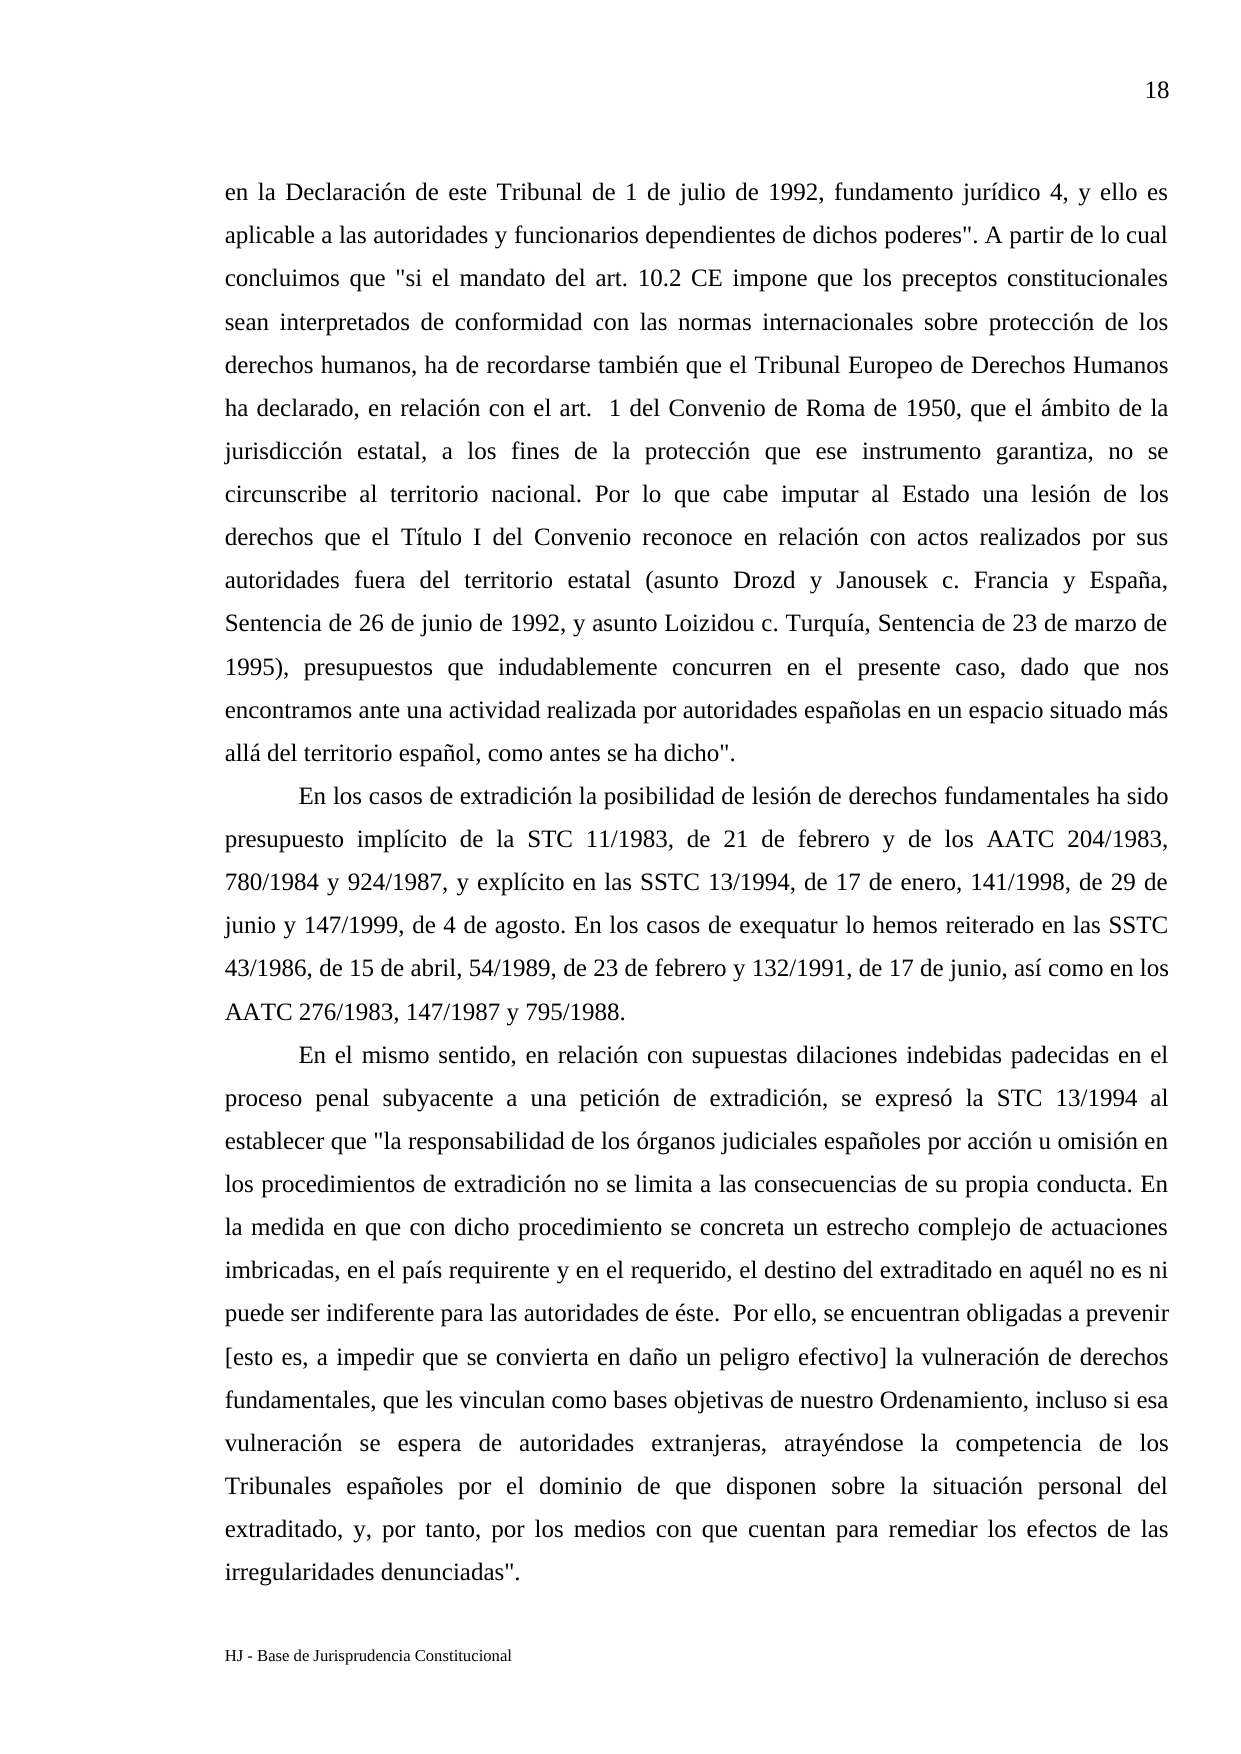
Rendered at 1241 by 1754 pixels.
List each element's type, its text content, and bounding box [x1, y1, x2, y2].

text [224, 177, 1169, 767]
text En el mismo sentido, en relación con supuestas dilaciones indebidas padecidas en el proceso penal subyacente a una petición de extradición, se expresó la STC 13/1994 al establecer que "la responsabilidad de los órganos judiciales españoles por acción u omisión en los procedimientos de extradición no se limita a las consecuencias de su propia conducta. En la medida en que con dicho procedimiento se concreta un estrecho complejo de actuaciones imbricadas, en el país requirente y en el requerido, el destino del extraditado en aquél no es ni puede ser indiferente para las autoridades de éste. Por ello, se encuentran obligadas a prevenir [esto es, a impedir que se convierta en daño un peligro efectivo] la vulneración de derechos fundamentales, que les vinculan como bases objetivas de nuestro Ordenamiento, incluso si esa vulneración se espera de autoridades extranjeras, atrayéndose la competencia de los Tribunales españoles por el dominio de que disponen sobre la situación personal del extraditado, y, por tanto, por los medios con que cuentan para remediar los efectos de las irregularidades denunciadas". [224, 1040, 1169, 1586]
text En los casos de extradición la posibilidad de lesión de derechos fundamentales ha sido presupuesto implícito de la STC 11/1983, de 21 de febrero y de los AATC 204/1983, 780/1984 y 924/1987, y explícito en las SSTC 13/1994, de 17 de enero, 141/1998, de 29 de junio y 147/1999, de 4 de agosto. En los casos de exequatur lo hemos reiterado en las SSTC 43/1986, de 15 de abril, 54/1989, de 23 de febrero y 132/1991, de 17 de junio, así como en los AATC 276/1983, 147/1987 y 795/1988. [224, 781, 1169, 1025]
